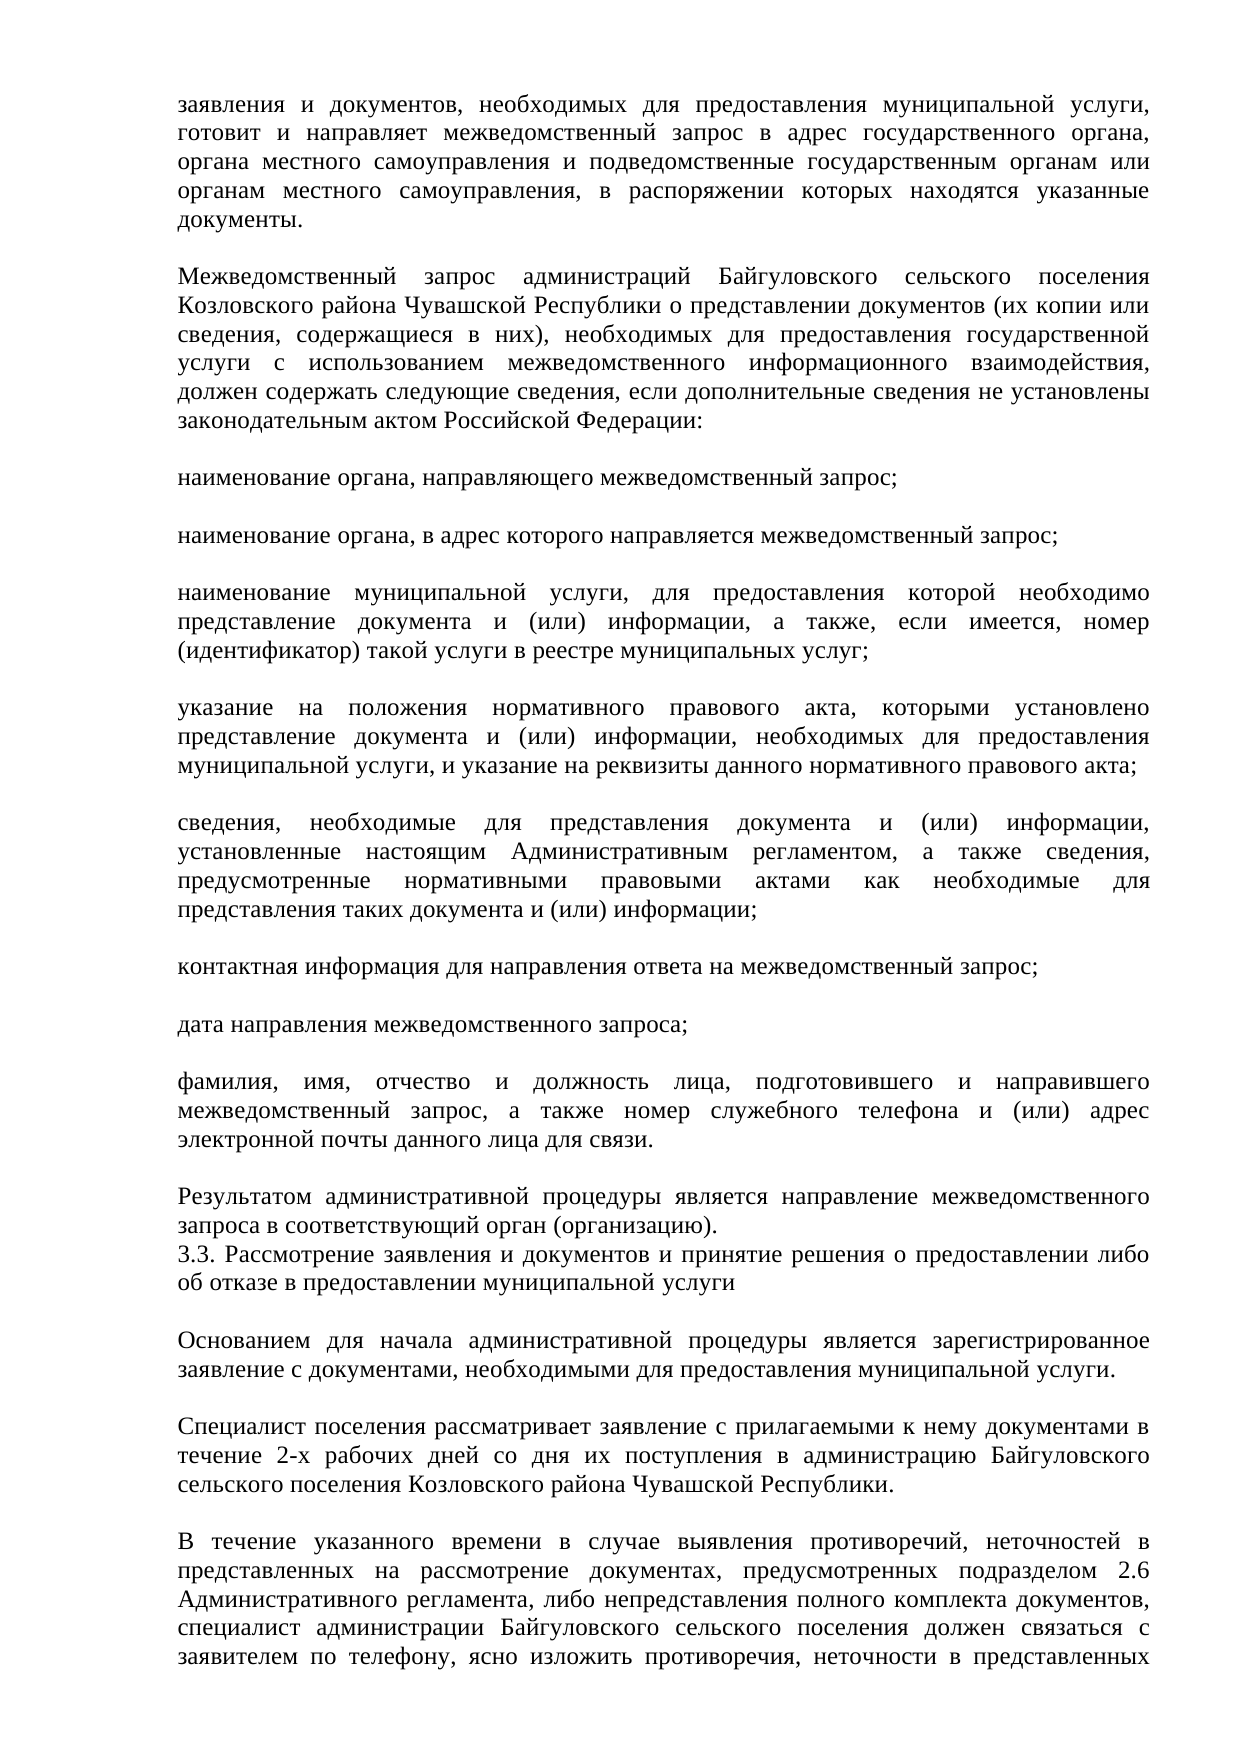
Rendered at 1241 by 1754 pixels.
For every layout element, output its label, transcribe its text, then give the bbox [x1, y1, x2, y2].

text сведения, необходимые для представления документа и (или) информации, установленные настоящим Административным регламентом, а также сведения, предусмотренные нормативными правовыми актами как необходимые для представления таких документа и (или) информации; [177, 779, 1152, 922]
text 3.3. Рассмотрение заявления и документов и принятие решения о предоставлении либо об отказе в предоставлении муниципальной услуги [177, 1239, 1152, 1296]
text Межведомственный запрос администраций Байгуловского сельского поселения Козловского района Чувашской Республики о представлении документов (их копии или сведения, содержащиеся в них), необходимых для предоставления государственной услуги с использованием межведомственного информационного взаимодействия, должен содержать следующие сведения, если дополнительные сведения не установлены законодательным актом Российской Федерации: [177, 232, 1152, 434]
text дата направления межведомственного запроса; [177, 980, 1152, 1037]
text Основанием для начала административной процедуры является зарегистрированное заявление с документами, необходимыми для предоставления муниципальной услуги. [177, 1296, 1152, 1382]
text наименование органа, направляющего межведомственный запрос; [177, 434, 1152, 491]
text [177, 1497, 1152, 1670]
text наименование муниципальной услуги, для предоставления которой необходимо представление документа и (или) информации, а также, если имеется, номер (идентификатор) такой услуги в реестре муниципальных услуг; [177, 549, 1152, 664]
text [177, 89, 1152, 232]
text контактная информация для направления ответа на межведомственный запрос; [177, 922, 1152, 980]
text Специалист поселения рассматривает заявление с прилагаемыми к нему документами в течение 2-х рабочих дней со дня их поступления в администрацию Байгуловского сельского поселения Козловского района Чувашской Республики. [177, 1382, 1152, 1497]
text указание на положения нормативного правового акта, которыми установлено представление документа и (или) информации, необходимых для предоставления муниципальной услуги, и указание на реквизиты данного нормативного правового акта; [177, 664, 1152, 779]
text Результатом административной процедуры является направление межведомственного запроса в соответствующий орган (организацию). [177, 1152, 1152, 1239]
text наименование органа, в адрес которого направляется межведомственный запрос; [177, 491, 1152, 549]
text фамилия, имя, отчество и должность лица, подготовившего и направившего межведомственный запрос, а также номер служебного телефона и (или) адрес электронной почты данного лица для связи. [177, 1037, 1152, 1152]
